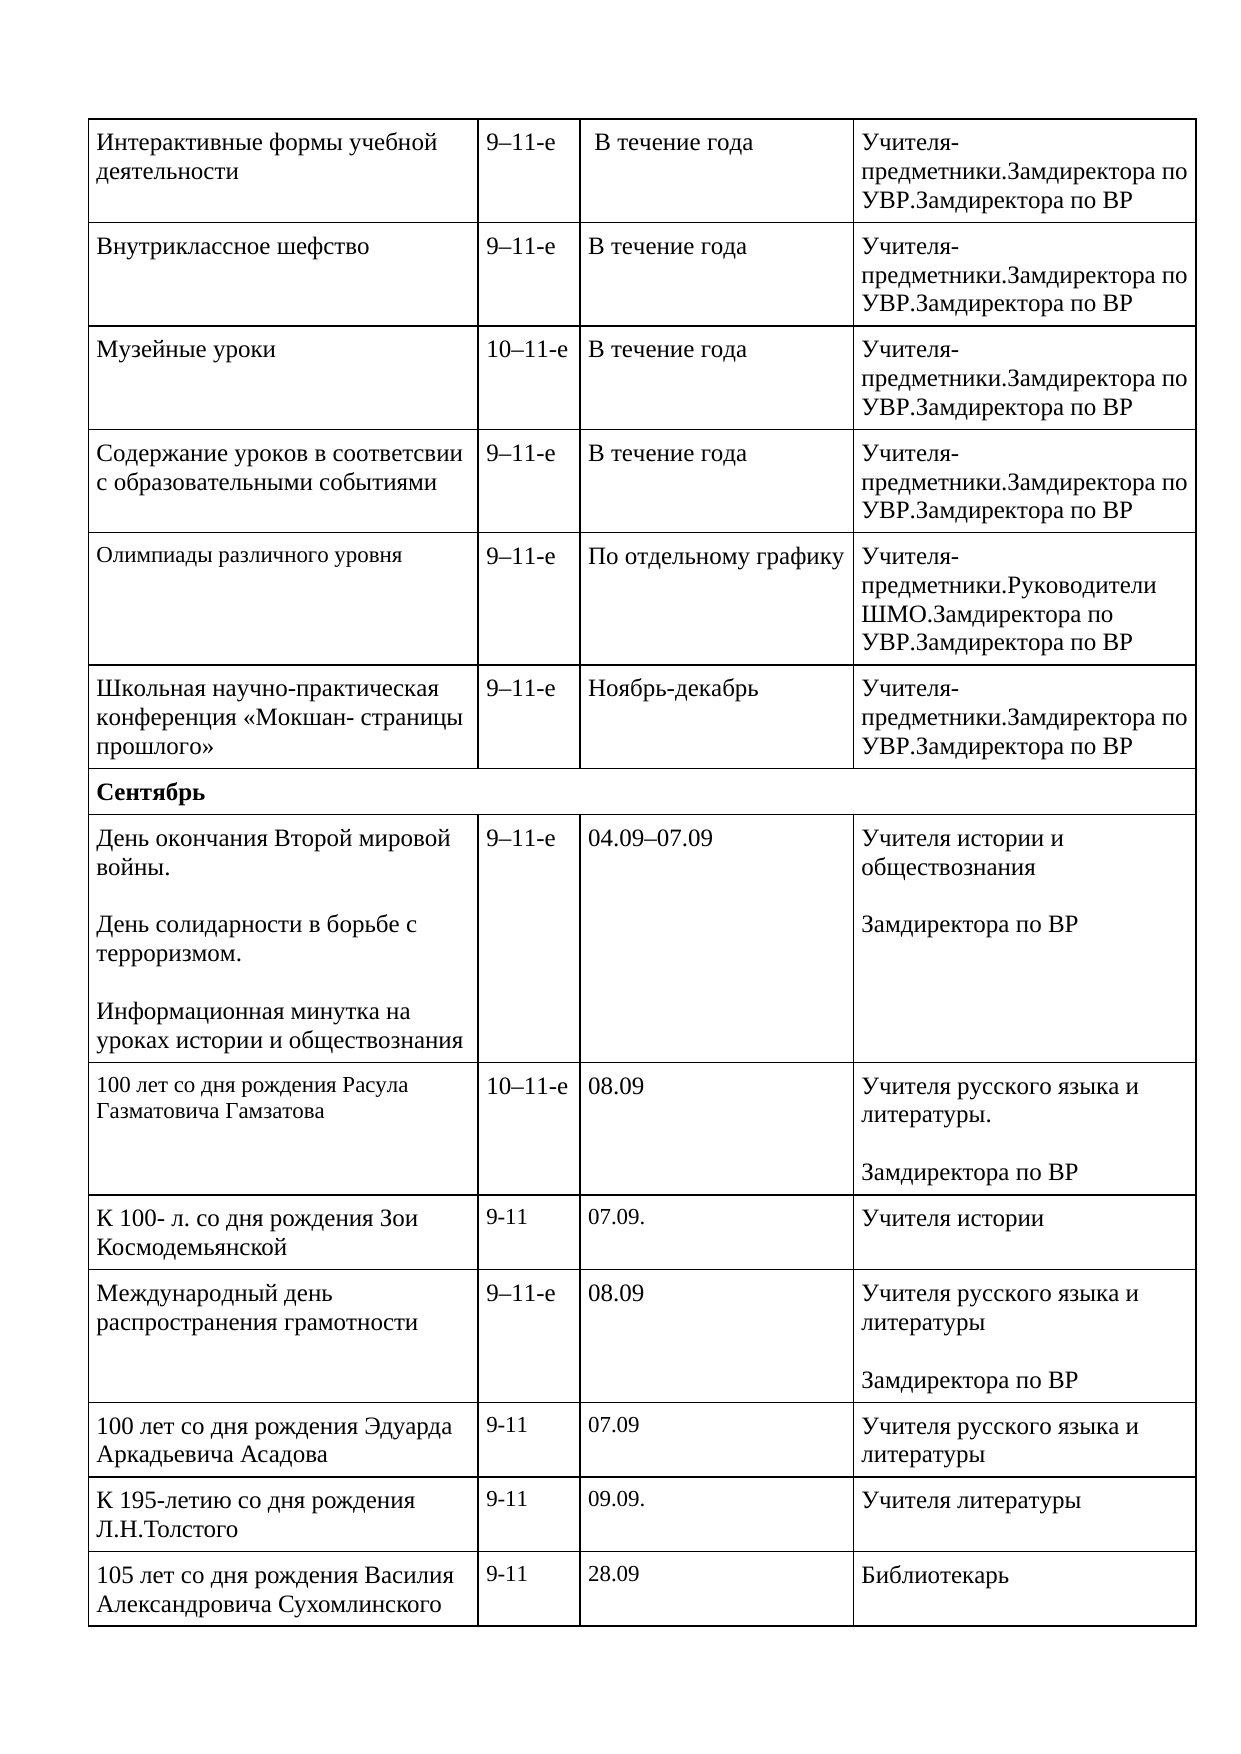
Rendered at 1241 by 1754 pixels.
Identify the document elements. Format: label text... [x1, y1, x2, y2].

table_cell Интерактивные формы учебной деятельности [89, 120, 477, 222]
table_cell По отдельному графику [581, 533, 853, 664]
table_cell Учителя истории [854, 1196, 1195, 1269]
table_cell 07.09. [581, 1196, 853, 1269]
table_cell В течение года [581, 120, 853, 222]
table_cell 9-11 [479, 1552, 579, 1625]
table_cell 9-11 [479, 1478, 579, 1551]
table_cell Внутриклассное шефство [89, 223, 477, 325]
table_cell В течение года [581, 223, 853, 325]
table_cell В течение года [581, 327, 853, 428]
table_cell 9–11-е [479, 1270, 579, 1401]
table_cell День окончания Второй мировой войны. День солидарности в борьбе с терроризмом. Информационная минутка на уроках истории и обществознания [89, 815, 477, 1061]
table_cell К 195-летию со дня рождения Л.Н.Толстого [89, 1478, 477, 1551]
table_cell 9-11 [479, 1403, 579, 1476]
table_cell Учителя-предметники.Замдиректора по УВР.Замдиректора по ВР [854, 666, 1195, 767]
table_cell Учителя русского языка и литературы Замдиректора по ВР [854, 1270, 1195, 1401]
table_cell Учителя-предметники.Руководители ШМО.Замдиректора по УВР.Замдиректора по ВР [854, 533, 1195, 664]
table_cell 08.09 [581, 1063, 853, 1194]
table_cell 04.09–07.09 [581, 815, 853, 1061]
table_cell Учителя-предметники.Замдиректора по УВР.Замдиректора по ВР [854, 430, 1195, 532]
table_cell 10–11-е [479, 327, 579, 428]
table_cell 09.09. [581, 1478, 853, 1551]
table_cell Музейные уроки [89, 327, 477, 428]
table_cell Учителя истории и обществознания Замдиректора по ВР [854, 815, 1195, 1061]
table_cell 9–11-е [479, 533, 579, 664]
table_cell 28.09 [581, 1552, 853, 1625]
table_cell 9–11-е [479, 815, 579, 1061]
table_cell Учителя русского языка и литературы [854, 1403, 1195, 1476]
table_cell 9-11 [479, 1196, 579, 1269]
table_cell 100 лет со дня рождения Эдуарда Аркадьевича Асадова [89, 1403, 477, 1476]
table_cell 10–11-е [479, 1063, 579, 1194]
table_cell 9–11-е [479, 666, 579, 767]
table_cell Учителя-предметники.Замдиректора по УВР.Замдиректора по ВР [854, 120, 1195, 222]
table_cell Учителя-предметники.Замдиректора по УВР.Замдиректора по ВР [854, 327, 1195, 428]
table_cell 9–11-е [479, 223, 579, 325]
table_cell Учителя-предметники.Замдиректора по УВР.Замдиректора по ВР [854, 223, 1195, 325]
table_cell В течение года [581, 430, 853, 532]
table_cell К 100- л. со дня рождения Зои Космодемьянской [89, 1196, 477, 1269]
table_cell Учителя литературы [854, 1478, 1195, 1551]
table_cell 100 лет со дня рождения Расула Газматовича Гамзатова [89, 1063, 477, 1194]
table_cell Содержание уроков в соответсвии с образовательными событиями [89, 430, 477, 532]
table_cell Ноябрь-декабрь [581, 666, 853, 767]
table_cell 105 лет со дня рождения Василия Александровича Сухомлинского [89, 1552, 477, 1625]
table_cell 9–11-е [479, 120, 579, 222]
table_cell Учителя русского языка и литературы. Замдиректора по ВР [854, 1063, 1195, 1194]
table_cell 08.09 [581, 1270, 853, 1401]
table_cell Школьная научно-практическая конференция «Мокшан- страницы прошлого» [89, 666, 477, 767]
table_cell 07.09 [581, 1403, 853, 1476]
table_cell Олимпиады различного уровня [89, 533, 477, 664]
table_cell Библиотекарь [854, 1552, 1195, 1625]
table_cell 9–11-е [479, 430, 579, 532]
table_cell Сентябрь [89, 769, 1195, 813]
table_cell Международный день распространения грамотности [89, 1270, 477, 1401]
